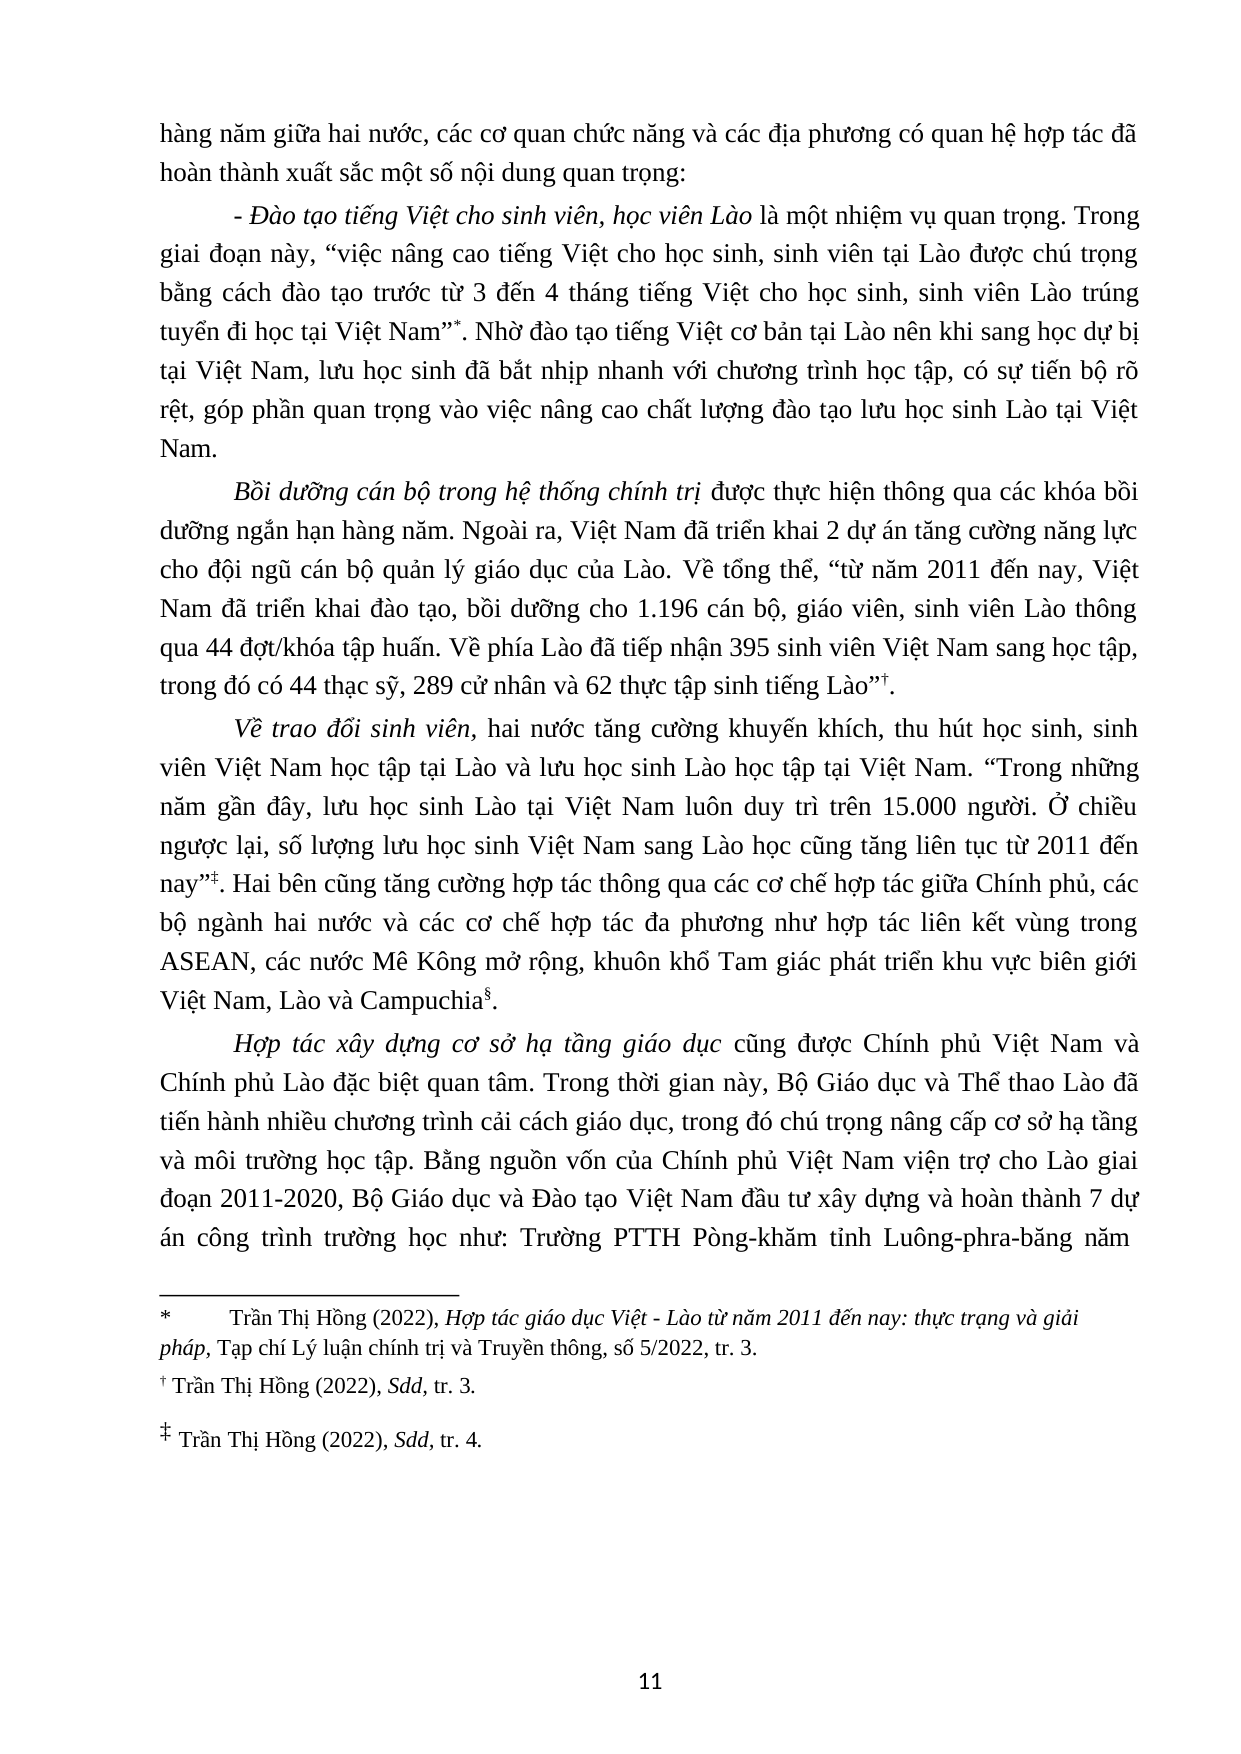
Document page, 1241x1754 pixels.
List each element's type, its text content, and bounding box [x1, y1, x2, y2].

list Đào tạo tiếng Việt cho sinh viên, học viên Lào là một nhiệm vụ quan trọng. Trong giai đoạn này, “việc nâng cao tiếng Việt cho học sinh, sinh viên tại Lào được chú trọng bằng cách đào tạo trước từ 3 đến 4 tháng tiếng Việt cho học sinh, sinh viên Lào trúng tuyển đi học tại Việt Nam”*. Nhờ đào tạo tiếng Việt cơ bản tại Lào nên khi sang học dự bị tại Việt Nam, lưu học sinh đã bắt nhịp nhanh với chương trình học tập, có sự tiến bộ rõ rệt, góp phần quan trọng vào việc nâng cao chất lượng đào tạo lưu học sinh Lào tại Việt Nam. [159, 199, 1140, 463]
text ‡ Trần Thị Hồng (2022), Sdd, tr. 4. [159, 1418, 1192, 1452]
text Bồi dưỡng cán bộ trong hệ thống chính trị được thực hiện thông qua các khóa bồi dưỡng ngắn hạn hàng năm. Ngoài ra, Việt Nam đã triển khai 2 dự án tăng cường năng lực cho đội ngũ cán bộ quản lý giáo dục của Lào. Về tổng thể, “từ năm 2011 đến nay, Việt Nam đã triển khai đào tạo, bồi dưỡng cho 1.196 cán bộ, giáo viên, sinh viên Lào thông qua 44 đợt/khóa tập huấn. Về phía Lào đã tiếp nhận 395 sinh viên Việt Nam sang học tập, trong đó có 44 thạc sỹ, 289 cử nhân và 62 thực tập sinh tiếng Lào”†. [159, 475, 1139, 701]
text Hợp tác xây dựng cơ sở hạ tầng giáo dục cũng được Chính phủ Việt Nam và Chính phủ Lào đặc biệt quan tâm. Trong thời gian này, Bộ Giáo dục và Thể thao Lào đã tiến hành nhiều chương trình cải cách giáo dục, trong đó chú trọng nâng cấp cơ sở hạ tầng và môi trường học tập. Bằng nguồn vốn của Chính phủ Việt Nam viện trợ cho Lào giai đoạn 2011-2020, Bộ Giáo dục và Đào tạo Việt Nam đầu tư xây dựng và hoàn thành 7 dự án công trình trường học như: Trường PTTH Pòng-khăm tỉnh Luông-phra-băng năm [159, 1027, 1140, 1253]
text hàng năm giữa hai nước, các cơ quan chức năng và các địa phương có quan hệ hợp tác đã hoàn thành xuất sắc một số nội dung quan trọng: [159, 117, 1139, 187]
text † Trần Thị Hồng (2022), Sdd, tr. 3. [159, 1372, 1192, 1399]
list Trần Thị Hồng (2022), Hợp tác giáo dục Việt - Lào từ năm 2011 đến nay: thực trạng và giải pháp, Tạp chí Lý luận chính trị và Truyền thông, số 5/2022, tr. 3. [159, 1304, 1118, 1360]
text Về trao đổi sinh viên, hai nước tăng cường khuyến khích, thu hút học sinh, sinh viên Việt Nam học tập tại Lào và lưu học sinh Lào học tập tại Việt Nam. “Trong những năm gần đây, lưu học sinh Lào tại Việt Nam luôn duy trì trên 15.000 người. Ở chiều ngược lại, số lượng lưu học sinh Việt Nam sang Lào học cũng tăng liên tục từ 2011 đến nay”‡. Hai bên cũng tăng cường hợp tác thông qua các cơ chế hợp tác giữa Chính phủ, các bộ ngành hai nước và các cơ chế hợp tác đa phương như hợp tác liên kết vùng trong ASEAN, các nước Mê Kông mở rộng, khuôn khổ Tam giác phát triển khu vực biên giới Việt Nam, Lào và Campuchia§. [159, 712, 1139, 1015]
